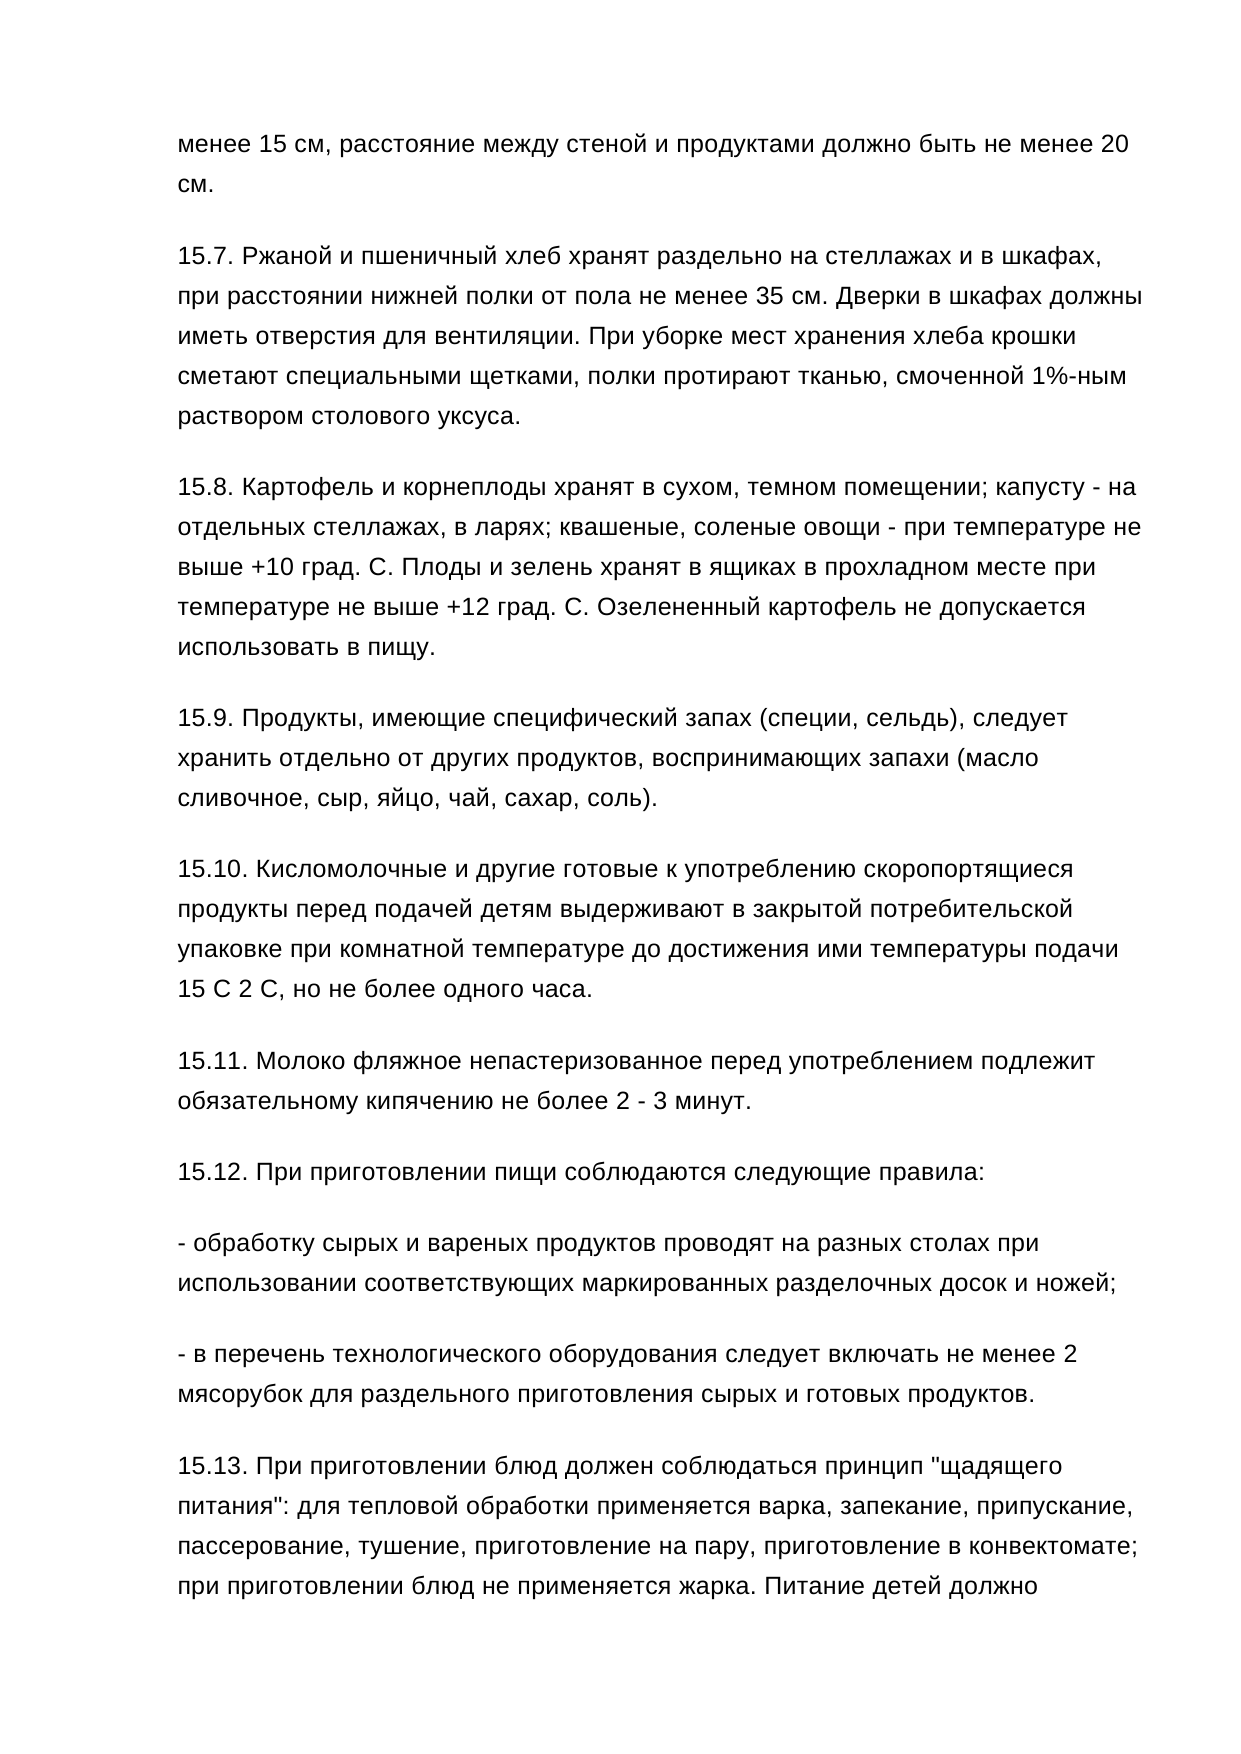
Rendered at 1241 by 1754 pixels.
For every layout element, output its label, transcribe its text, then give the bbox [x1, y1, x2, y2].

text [177, 1439, 1152, 1599]
text 15.11. Молоко фляжное непастеризованное перед употреблением подлежит обязательному кипячению не более 2 - 3 минут. [177, 1034, 1152, 1114]
text 15.7. Ржаной и пшеничный хлеб хранят раздельно на стеллажах и в шкафах, при расстоянии нижней полки от пола не менее 35 см. Дверки в шкафах должны иметь отверстия для вентиляции. При уборке мест хранения хлеба крошки сметают специальными щетками, полки протирают тканью, смоченной 1%-ным раствором столового уксуса. [177, 229, 1152, 429]
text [177, 118, 1152, 198]
text 15.10. Кисломолочные и другие готовые к употреблению скоропортящиеся продукты перед подачей детям выдерживают в закрытой потребительской упаковке при комнатной температуре до достижения ими температуры подачи 15 С 2 С, но не более одного часа. [177, 843, 1152, 1003]
text 15.12. При приготовлении пищи соблюдаются следующие правила: [177, 1146, 1152, 1186]
text - в перечень технологического оборудования следует включать не менее 2 мясорубок для раздельного приготовления сырых и готовых продуктов. [177, 1328, 1152, 1408]
text 15.8. Картофель и корнеплоды хранят в сухом, темном помещении; капусту - на отдельных стеллажах, в ларях; квашеные, соленые овощи - при температуре не выше +10 град. С. Плоды и зелень хранят в ящиках в прохладном месте при температуре не выше +12 град. С. Озелененный картофель не допускается использовать в пищу. [177, 461, 1152, 661]
text - обработку сырых и вареных продуктов проводят на разных столах при использовании соответствующих маркированных разделочных досок и ножей; [177, 1217, 1152, 1297]
text 15.9. Продукты, имеющие специфический запах (специи, сельдь), следует хранить отдельно от других продуктов, воспринимающих запахи (масло сливочное, сыр, яйцо, чай, сахар, соль). [177, 692, 1152, 812]
